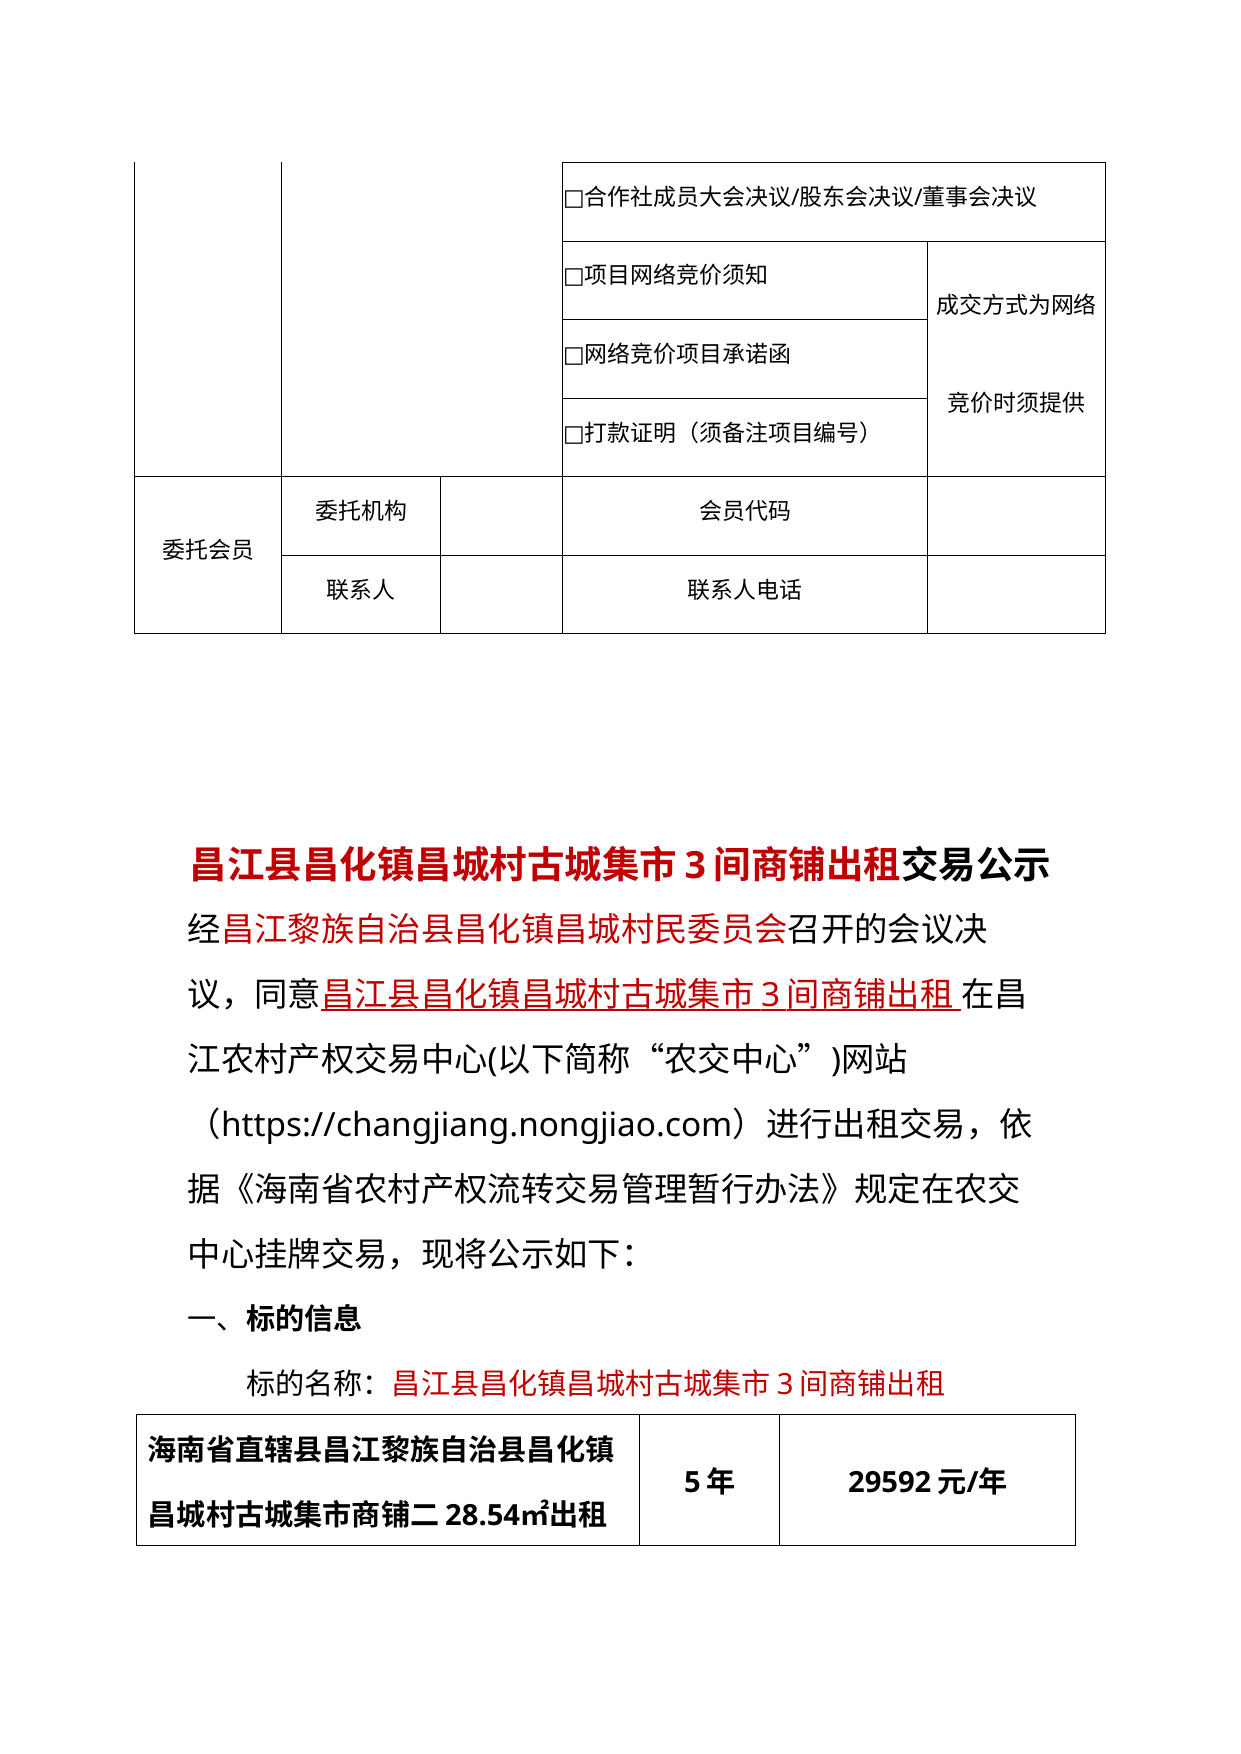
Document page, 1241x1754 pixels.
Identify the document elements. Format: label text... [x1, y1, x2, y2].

table_cell [441, 556, 562, 633]
table_cell 会员代码 [563, 477, 927, 555]
table_cell □网络竞价项目承诺函 [563, 320, 927, 398]
table_cell □打款证明（须备注项目编号） [563, 399, 927, 476]
table_header 29592元/年 [780, 1415, 1075, 1545]
table_cell □项目网络竞价须知 [563, 242, 927, 319]
table_cell [441, 477, 562, 555]
table_cell 联系人 [282, 556, 440, 633]
list 标的信息 [187, 1284, 1053, 1349]
table_cell 联系人电话 [563, 556, 927, 633]
table_cell 委托会员 [135, 477, 281, 633]
table_header 海南省直辖县昌江黎族自治县昌化镇昌城村古城集市商铺二28.54㎡出租 [137, 1415, 639, 1545]
text 昌江县昌化镇昌城村古城集市3间商铺出租交易公示 [187, 829, 1053, 894]
table_cell [928, 477, 1105, 555]
text 标的名称：昌江县昌化镇昌城村古城集市3间商铺出租 [187, 1349, 1053, 1414]
table_header 5年 [640, 1415, 779, 1545]
table_cell □合作社成员大会决议/股东会决议/董事会决议 [563, 163, 1105, 241]
table_cell [928, 556, 1105, 633]
table_cell 成交方式为网络竞价时须提供 [928, 242, 1105, 476]
table_cell 委托机构 [282, 477, 440, 555]
text 经昌江黎族自治县昌化镇昌城村民委员会召开的会议决议，同意昌江县昌化镇昌城村古城集市3间商铺出租 在昌江农村产权交易中心(以下简称“农交中心”)网站（https://changjiang.nongjiao.com）进行出租交易，依据《海南省农村产权流转交易管理暂行办法》规定在农交中心挂牌交易，现将公示如下： [187, 894, 1053, 1284]
